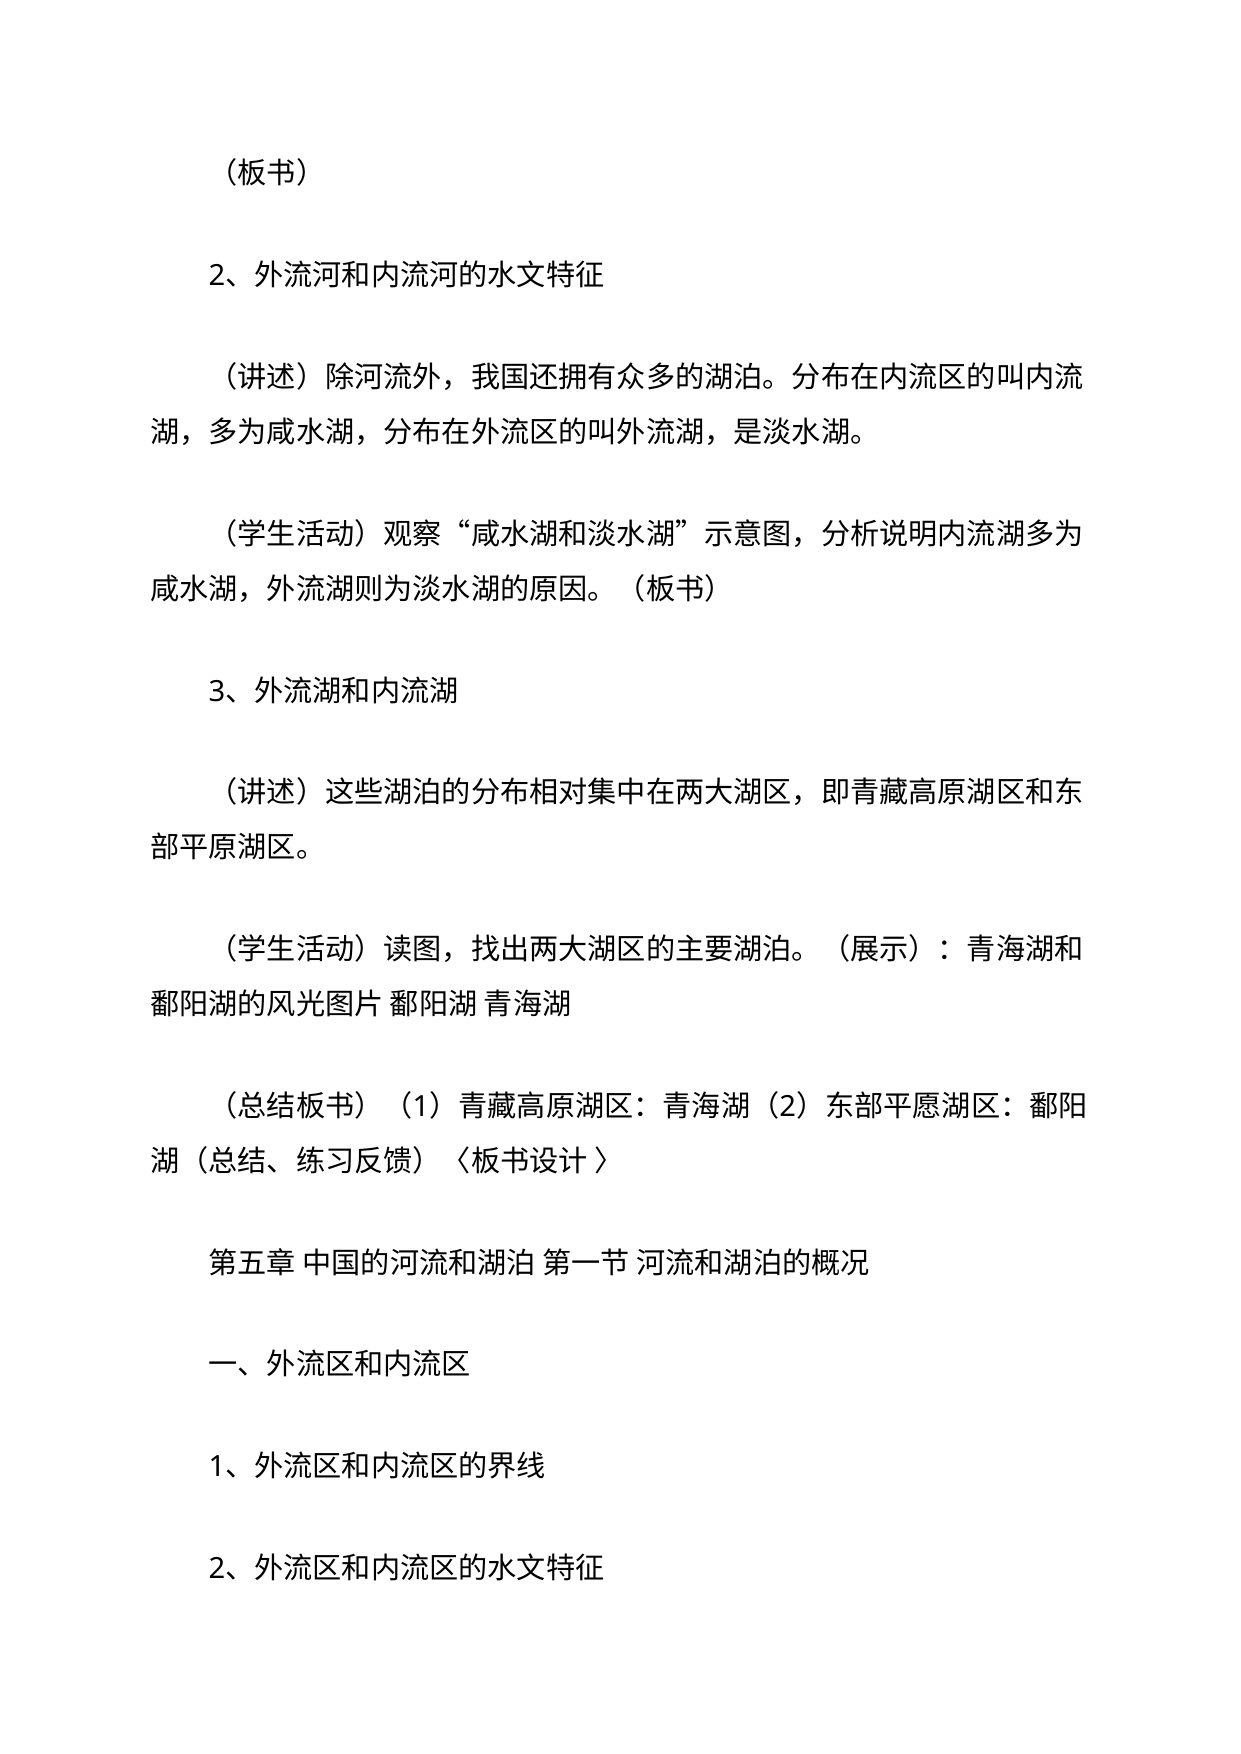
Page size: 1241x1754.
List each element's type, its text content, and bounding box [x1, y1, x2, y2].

text （学生活动）观察“咸水湖和淡水湖”示意图，分析说明内流湖多为咸水湖，外流湖则为淡水湖的原因。（板书） [150, 510, 1090, 608]
text （总结板书）（1）青藏高原湖区：青海湖（2）东部平愿湖区：鄱阳湖（总结、练习反馈）〈板书设计 〉 [150, 1082, 1090, 1180]
text （讲述）这些湖泊的分布相对集中在两大湖区，即青藏高原湖区和东部平原湖区。 [150, 769, 1090, 866]
text 第五章 中国的河流和湖泊 第一节 河流和湖泊的概况 [150, 1239, 1090, 1281]
text 3、外流湖和内流湖 [150, 667, 1090, 709]
text （学生活动）读图，找出两大湖区的主要湖泊。（展示）：青海湖和鄱阳湖的风光图片 鄱阳湖 青海湖 [150, 926, 1090, 1023]
text 1、外流区和内流区的界线 [150, 1443, 1090, 1485]
text 一、外流区和内流区 [150, 1341, 1090, 1383]
text 2、外流河和内流河的水文特征 [150, 252, 1090, 294]
text （板书） [150, 150, 1090, 192]
text （讲述）除河流外，我国还拥有众多的湖泊。分布在内流区的叫内流湖，多为咸水湖，分布在外流区的叫外流湖，是淡水湖。 [150, 354, 1090, 451]
text 2、外流区和内流区的水文特征 [150, 1545, 1090, 1587]
